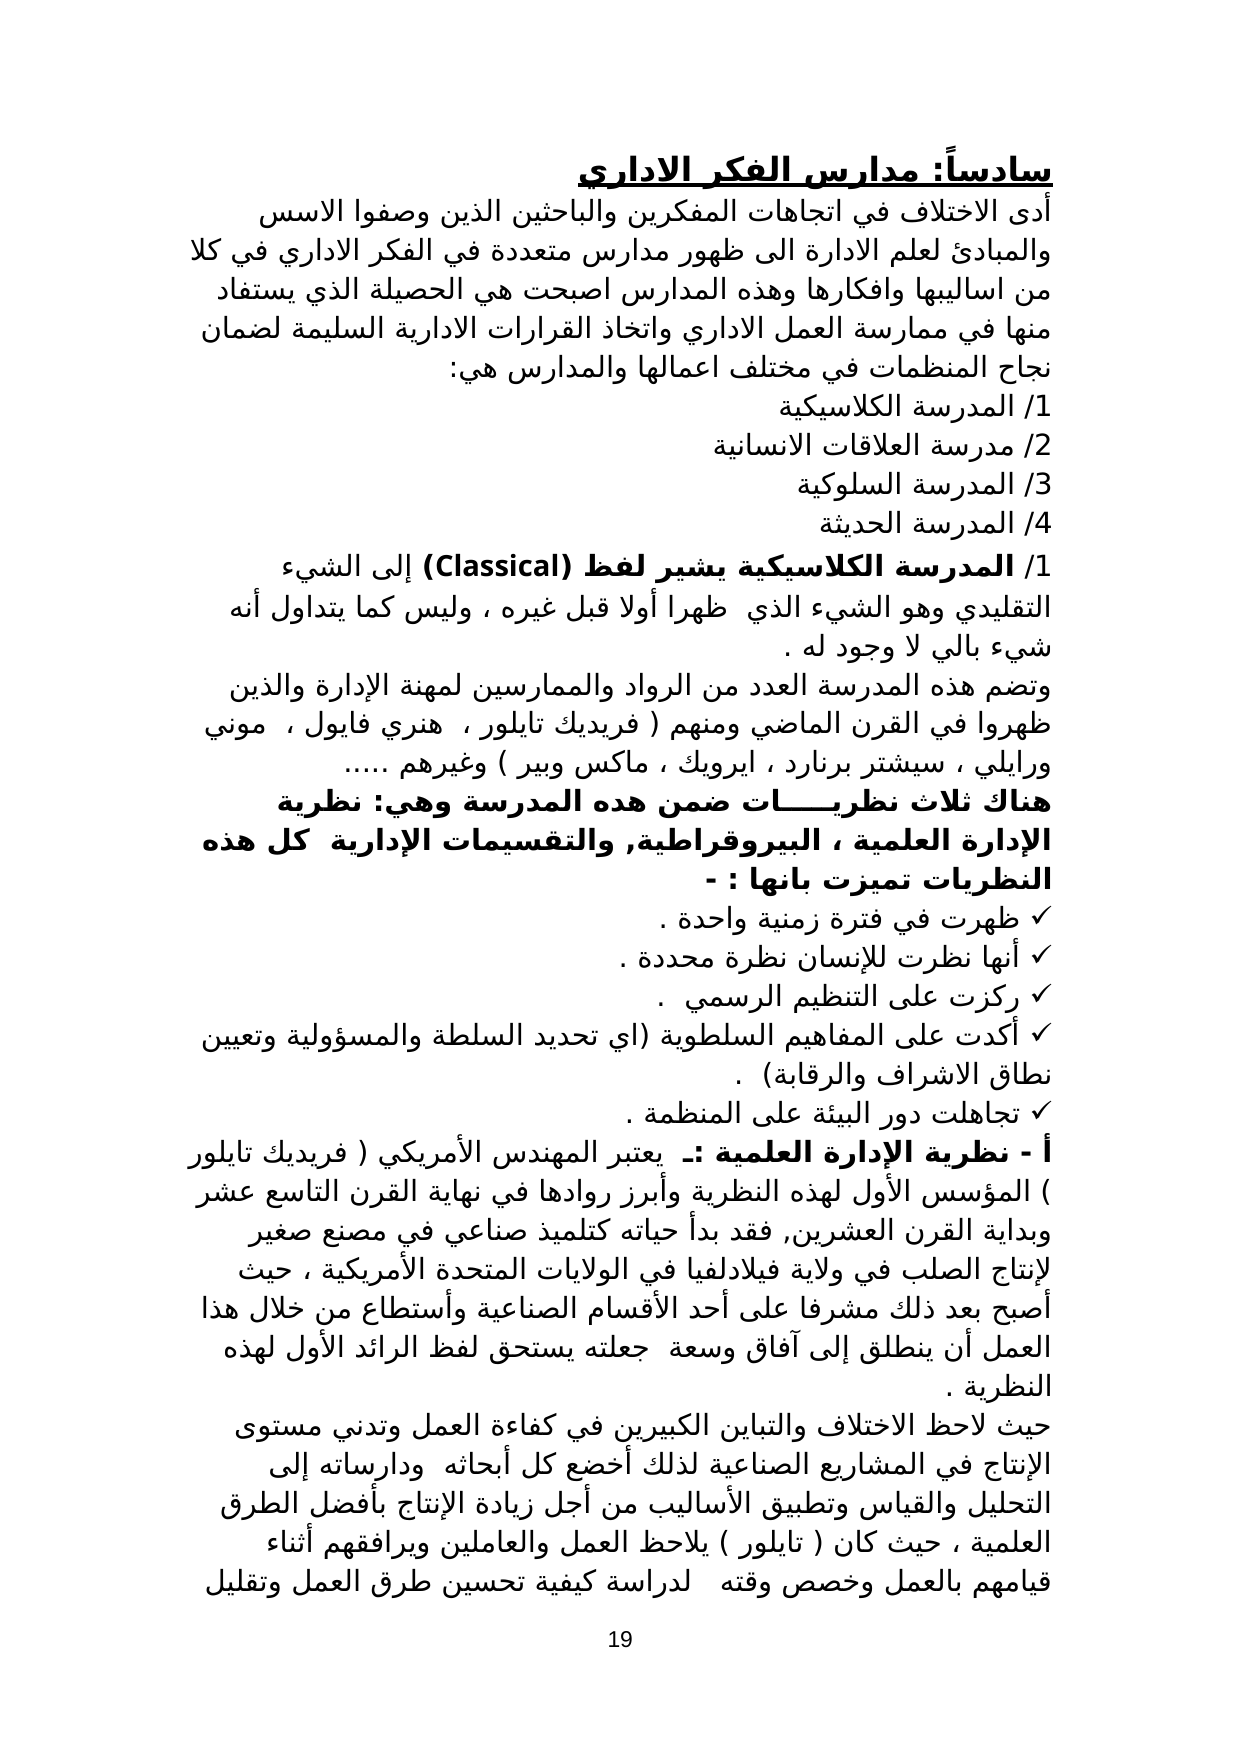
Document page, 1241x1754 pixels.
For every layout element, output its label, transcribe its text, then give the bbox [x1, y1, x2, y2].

text أنها نظرت للإنسان نظرة محددة . [187, 941, 1053, 974]
text أ - نظرية الإدارة العلمية :ـ يعتبر المهندس الأمريكي ( فريديك تايلور ) المؤسس الأول لهذه النظرية وأبرز روادها في نهاية القرن التاسع عشر وبداية القرن العشرين, فقد بدأ حياته كتلميذ صناعي في مصنع صغير لإنتاج الصلب في ولاية فيلادلفيا في الولايات المتحدة الأمريكية ، حيث أصبح بعد ذلك مشرفا على أحد الأقسام الصناعية وأستطاع من خلال هذا العمل أن ينطلق إلى آفاق وسعة جعلته يستحق لفظ الرائد الأول لهذه النظرية . [187, 1135, 1053, 1403]
text وتضم هذه المدرسة العدد من الرواد والممارسين لمهنة الإدارة والذين ظهروا في القرن الماضي ومنهم ( فريديك تايلور ، هنري فايول ، موني ورايلي ، سيشتر برنارد ، ايرويك ، ماكس وبير ) وغيرهم ..... [187, 668, 1053, 780]
text 2/ مدرسة العلاقات الانسانية [187, 428, 1053, 462]
text 4/ المدرسة الحديثة [187, 506, 1053, 540]
text ركزت على التنظيم الرسمي . [187, 979, 1053, 1013]
text 3/ المدرسة السلوكية [187, 467, 1053, 501]
text ظهرت في فترة زمنية واحدة . [187, 902, 1053, 936]
text 1/ المدرسة الكلاسيكية يشير لفظ (Classical) إلى الشيء التقليدي وهو الشيء الذي ظهرا أولا قبل غيره ، وليس كما يتداول أنه شيء بالي لا وجود له . [187, 545, 1053, 663]
text هناك ثلاث نظريـــــات ضمن هده المدرسة وهي: نظرية الإدارة العلمية ، البيروقراطية, والتقسيمات الإدارية كل هذه النظريات تميزت بانها : - [187, 785, 1053, 897]
text أدى الاختلاف في اتجاهات المفكرين والباحثين الذين وصفوا الاسس والمبادئ لعلم الادارة الى ظهور مدارس متعددة في الفكر الاداري في كلا من اساليبها وافكارها وهذه المدارس اصبحت هي الحصيلة الذي يستفاد منها في ممارسة العمل الاداري واتخاذ القرارات الادارية السليمة لضمان نجاح المنظمات في مختلف اعمالها والمدارس هي: [187, 194, 1053, 384]
text 1/ المدرسة الكلاسيكية [187, 389, 1053, 423]
text تجاهلت دور البيئة على المنظمة . [187, 1096, 1053, 1130]
text أكدت على المفاهيم السلطوية (اي تحديد السلطة والمسؤولية وتعيين نطاق الاشراف والرقابة) . [187, 1018, 1053, 1091]
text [187, 1408, 1053, 1598]
text سادساً: مدارس الفكر الاداري [187, 150, 1053, 189]
